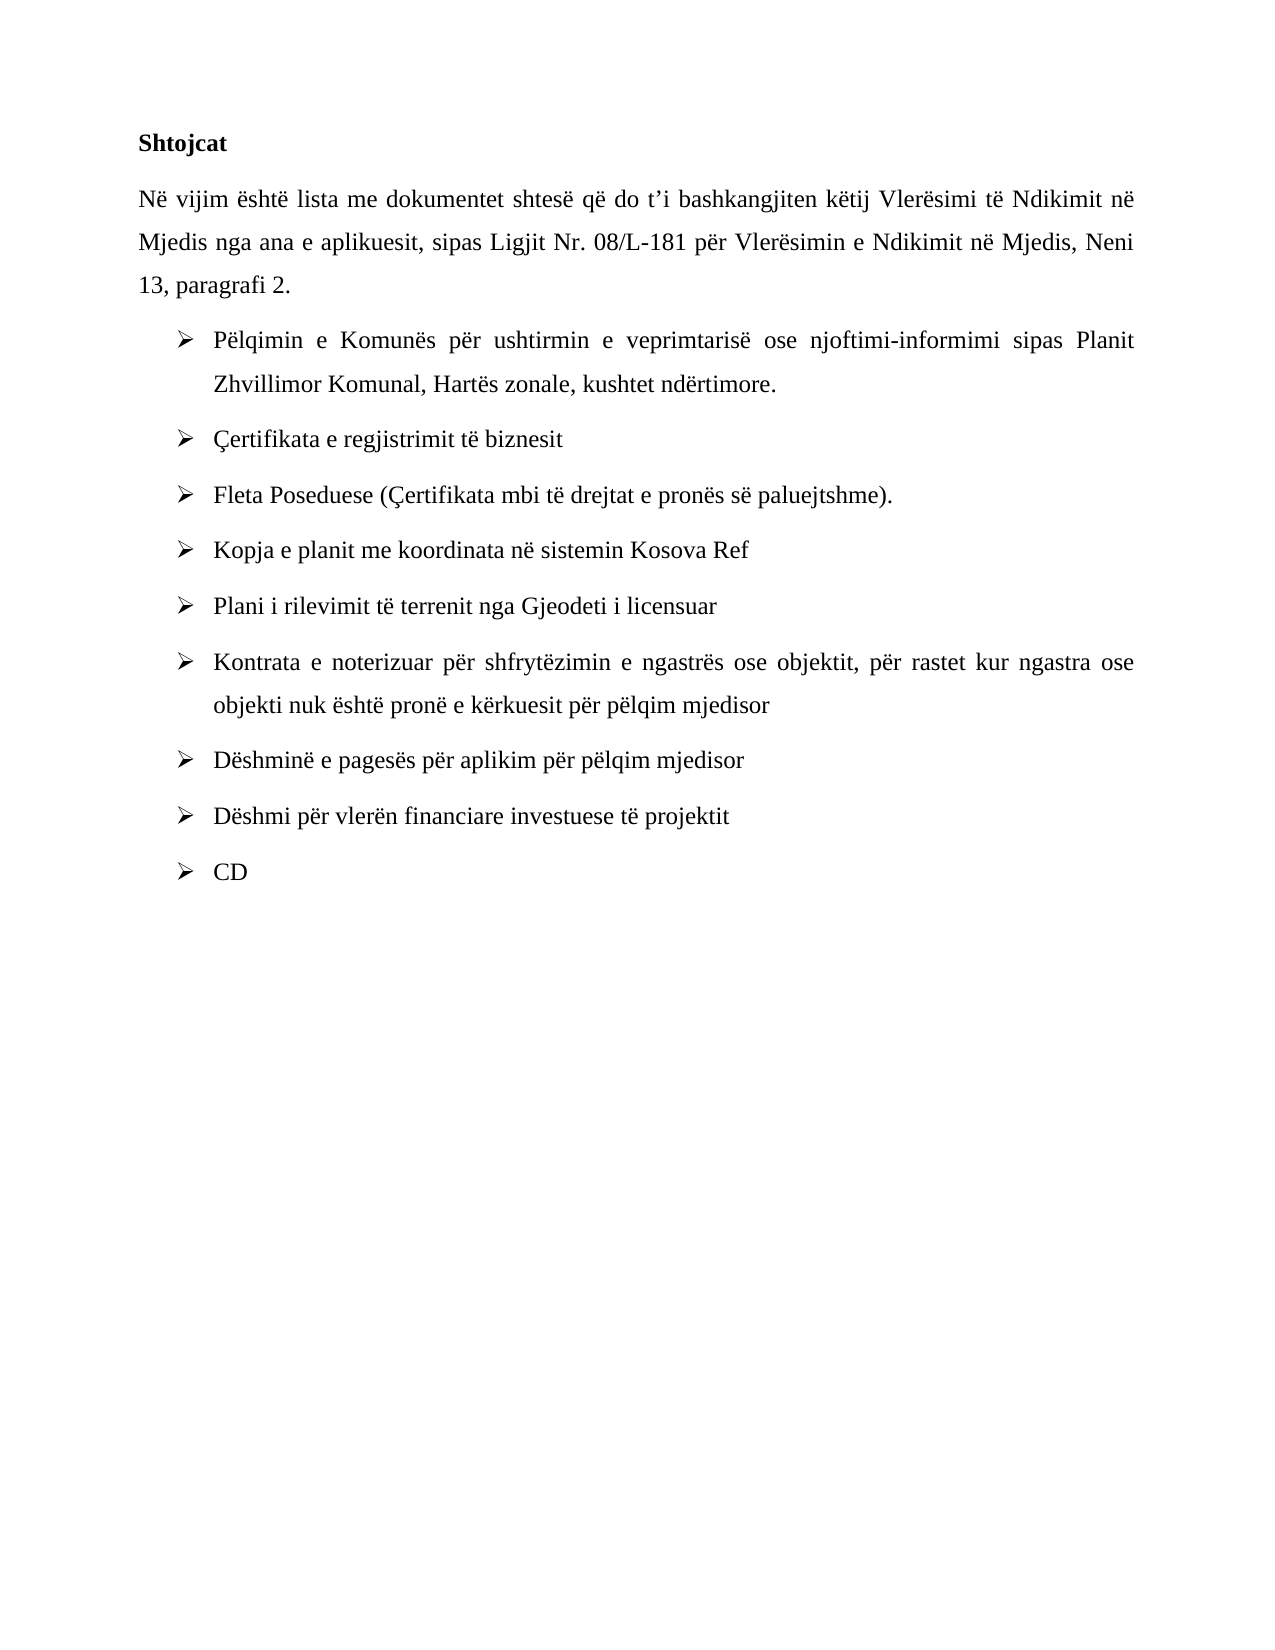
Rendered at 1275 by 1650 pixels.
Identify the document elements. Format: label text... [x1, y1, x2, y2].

list Plani i rilevimit të terrenit nga Gjeodeti i licensuar [176, 591, 1136, 620]
list CD [176, 857, 1136, 886]
text Në vijim është lista me dokumentet shtesë që do t’i bashkangjiten këtij Vlerësimi të Ndikimit në Mjedis nga ana e aplikuesit, sipas Ligjit Nr. 08/L-181 për Vlerësimin e Ndikimit në Mjedis, Neni 13, paragrafi 2. [138, 184, 1136, 299]
text Shtojcat [138, 128, 1136, 157]
list Kontrata e noterizuar për shfrytëzimin e ngastrës ose objektit, për rastet kur ngastra ose objekti nuk është pronë e kërkuesit për pëlqim mjedisor [176, 647, 1136, 719]
list Fleta Poseduese (Çertifikata mbi të drejtat e pronës së paluejtshme). [176, 480, 1136, 509]
list Kopja e planit me koordinata në sistemin Kosova Ref [176, 536, 1136, 564]
list Dëshmi për vlerën financiare investuese të projektit [176, 801, 1136, 830]
list Pëlqimin e Komunës për ushtirmin e veprimtarisë ose njoftimi-informimi sipas Planit Zhvillimor Komunal, Hartës zonale, kushtet ndërtimore. [176, 326, 1136, 397]
list Dëshminë e pagesës për aplikim për pëlqim mjedisor [176, 746, 1136, 774]
list Çertifikata e regjistrimit të biznesit [176, 424, 1136, 453]
